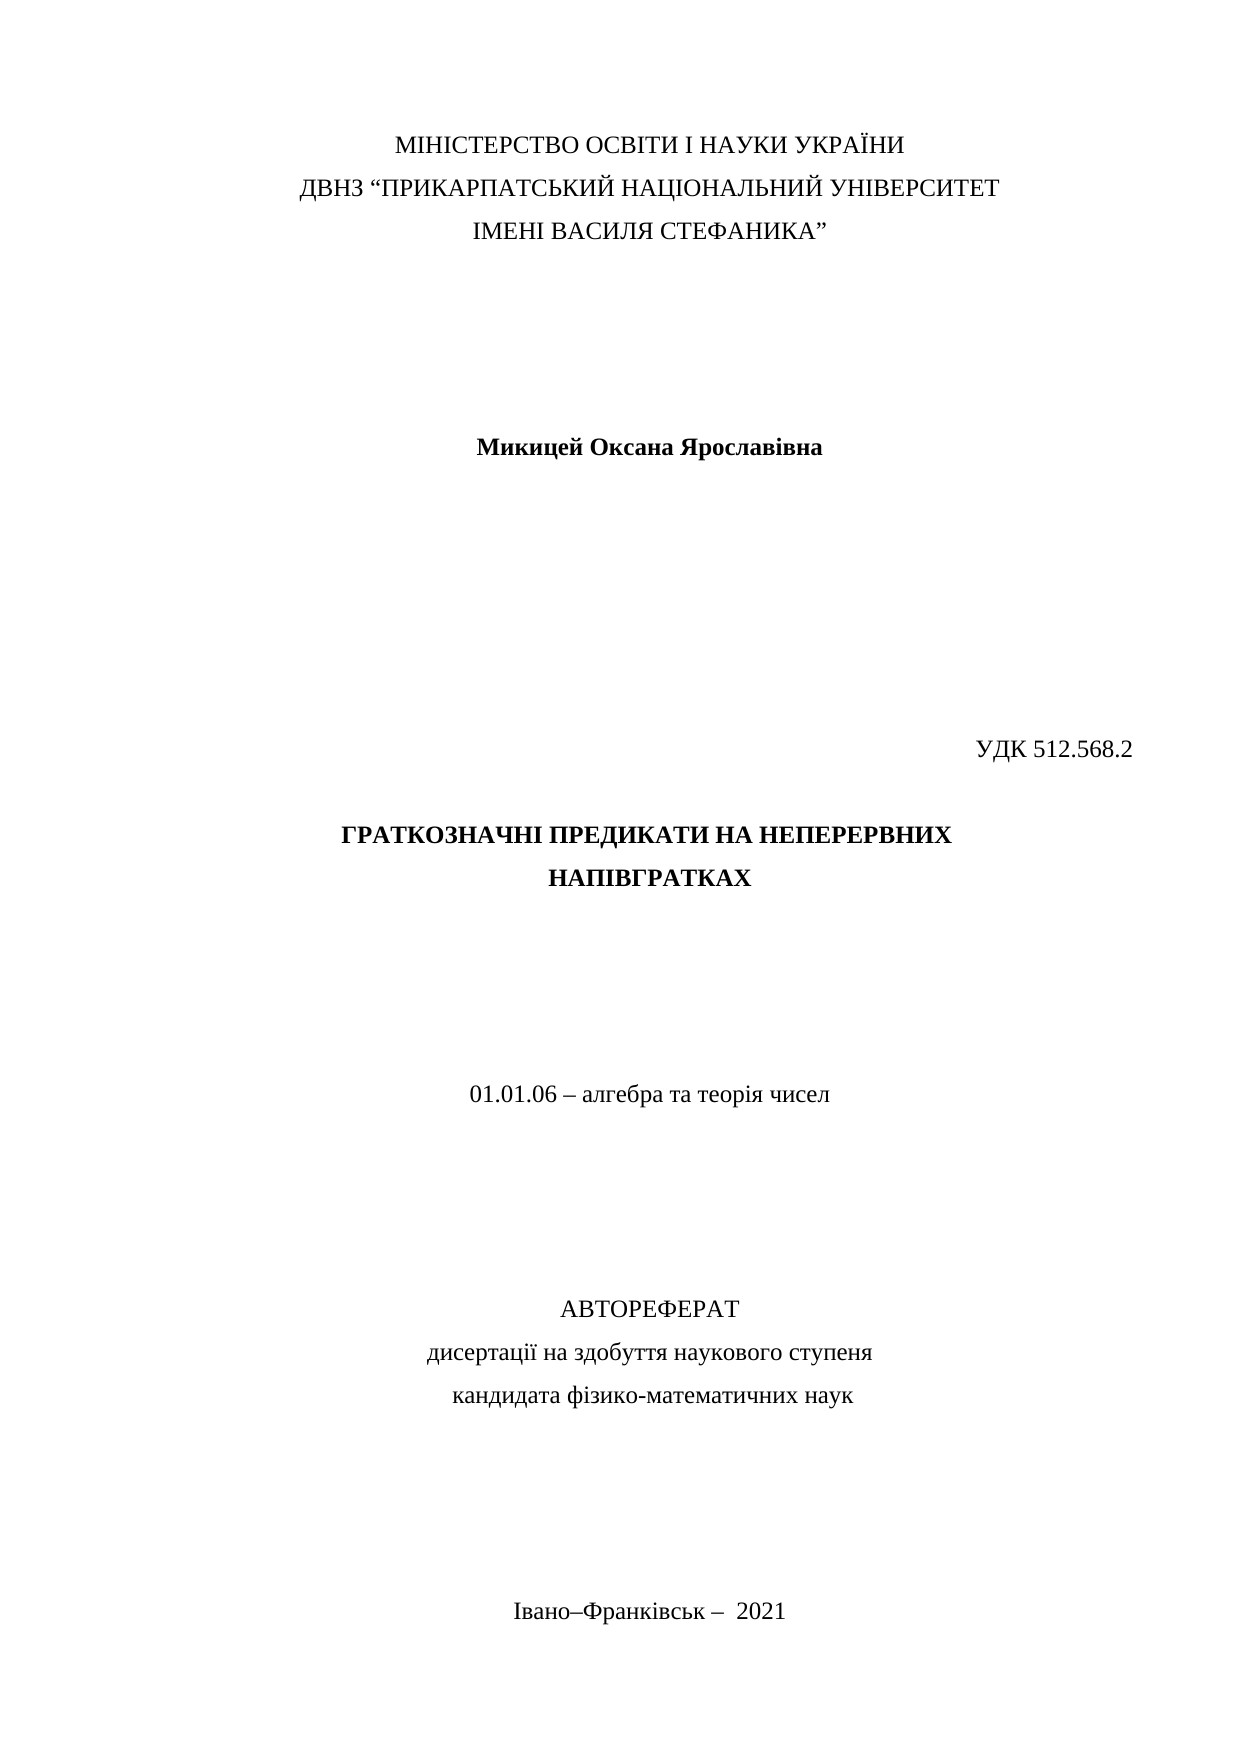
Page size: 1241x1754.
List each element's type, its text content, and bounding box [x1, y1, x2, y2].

text Івано–Франківськ – 2021 [118, 1596, 1181, 1625]
text МІНІСТЕРСТВО ОСВІТИ І НАУКИ УКРАЇНИ [118, 130, 1181, 159]
text УДК 512.568.2 [783, 734, 1181, 762]
text ГРАТКОЗНАЧНІ ПРЕДИКАТИ НА НЕПЕРЕРВНИХ НАПІВГРАТКАХ [118, 820, 1181, 892]
text АВТОРЕФЕРАТ дисертації на здобуття наукового ступеня кандидата фізико-математичних наук [118, 1294, 1181, 1409]
text ДВНЗ “ПРИКАРПАТСЬКИЙ НАЦІОНАЛЬНИЙ УНІВЕРСИТЕТ ІМЕНІ ВАСИЛЯ СТЕФАНИКА” [118, 173, 1181, 245]
text 01.01.06 – алгебра та теорія чисел [118, 1079, 1181, 1107]
text Микицей Оксана Ярославівна [118, 432, 1181, 461]
